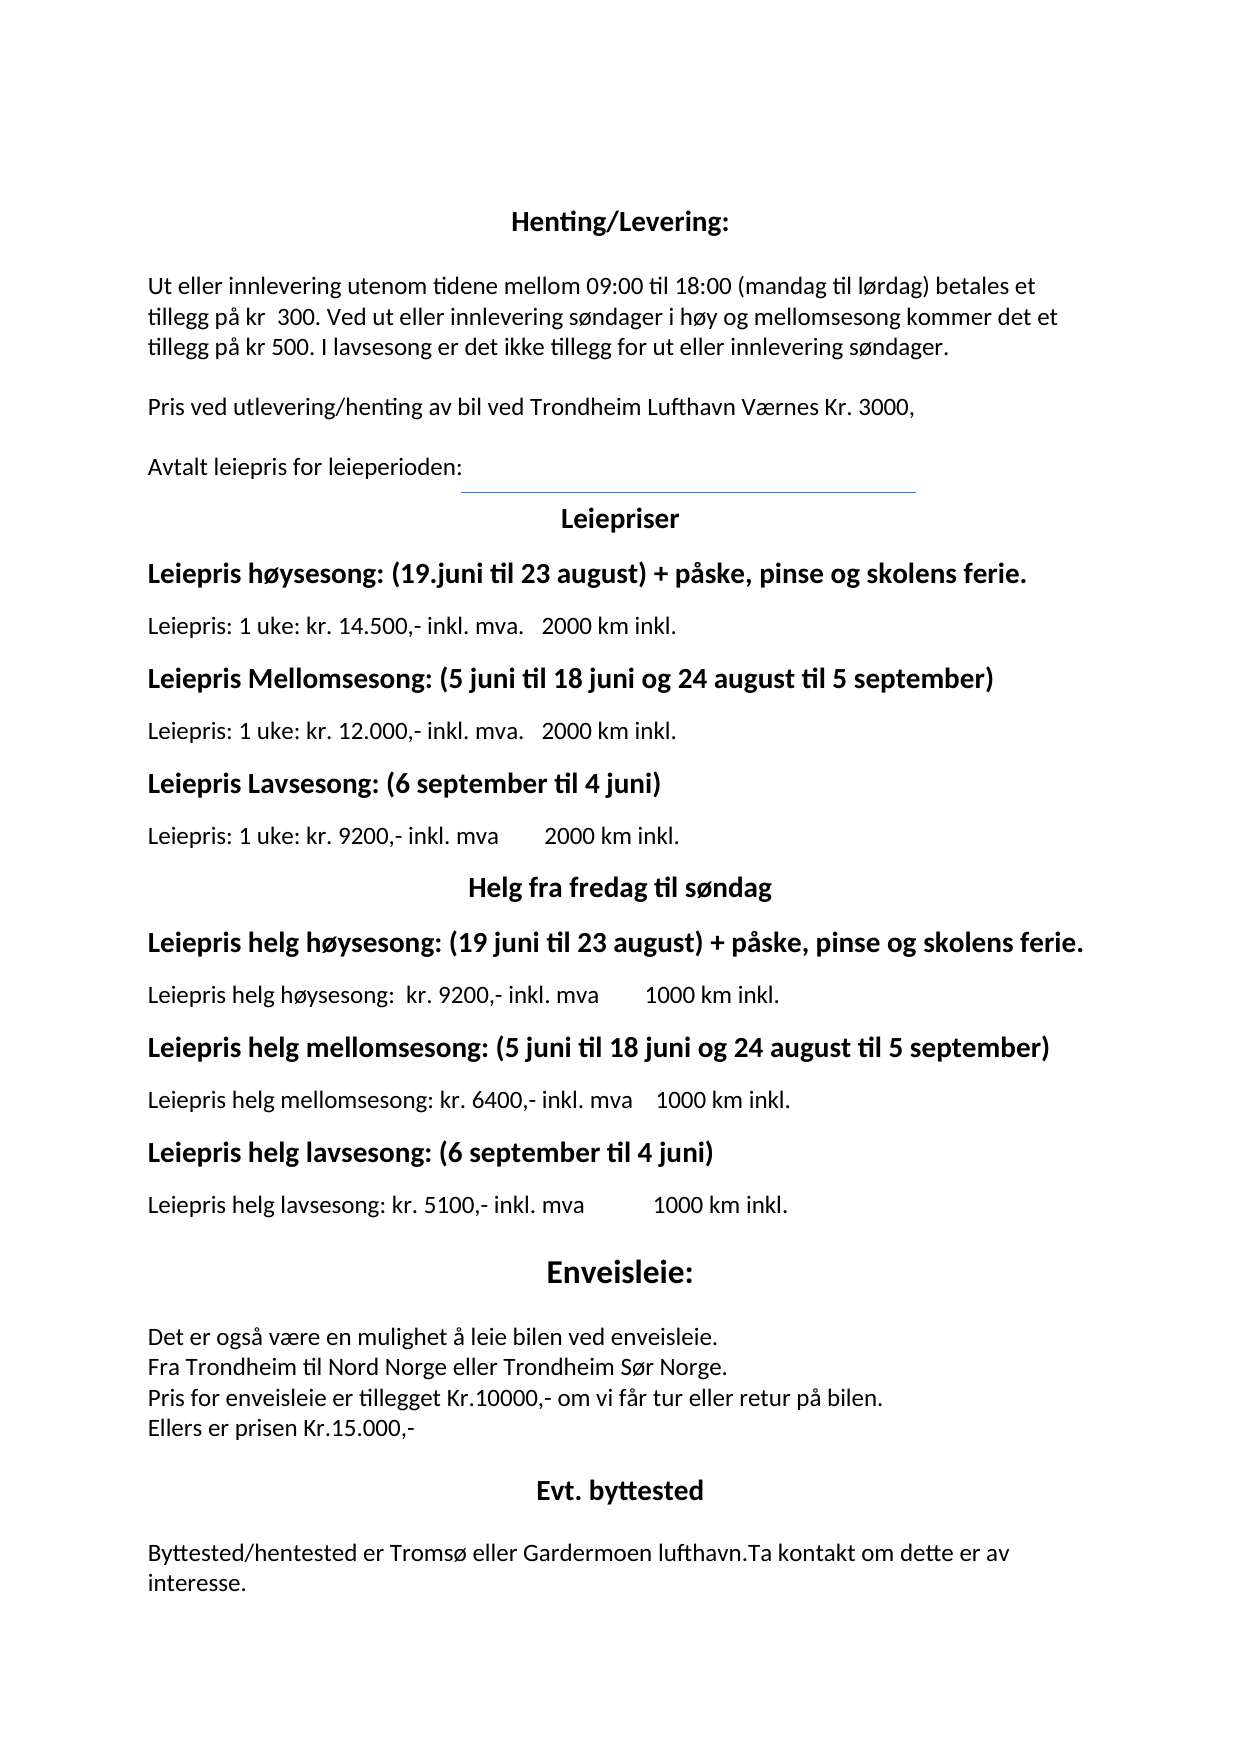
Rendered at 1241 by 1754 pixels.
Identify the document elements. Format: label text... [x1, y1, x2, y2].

text Avtalt leiepris for leieperioden: [148, 451, 1093, 481]
text Ut eller innlevering utenom tidene mellom 09:00 til 18:00 (mandag til lørdag) betales et tillegg på kr 300. Ved ut eller innlevering søndager i høy og mellomsesong kommer det et tillegg på kr 500. I lavsesong er det ikke tillegg for ut eller innlevering søndager. [148, 270, 1093, 362]
text Leiepris: 1 uke: kr. 9200,- inkl. mva 2000 km inkl. [148, 820, 1093, 850]
text Leiepris helg høysesong: (19 juni til 23 august) + påske, pinse og skolens ferie. [148, 924, 1093, 960]
text Leiepris Mellomsesong: (5 juni til 18 juni og 24 august til 5 september) [148, 660, 1093, 696]
text Leiepris: 1 uke: kr. 12.000,- inkl. mva. 2000 km inkl. [148, 715, 1093, 746]
text Leiepris høysesong: (19.juni til 23 august) + påske, pinse og skolens ferie. [148, 555, 1093, 591]
text Helg fra fredag til søndag [148, 869, 1093, 905]
text Leiepris helg mellomsesong: kr. 6400,- inkl. mva 1000 km inkl. [148, 1084, 1093, 1115]
text Leiepris helg lavsesong: (6 september til 4 juni) [148, 1134, 1093, 1169]
text Leiepris: 1 uke: kr. 14.500,- inkl. mva. 2000 km inkl. [148, 611, 1093, 641]
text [148, 1537, 1093, 1598]
text Leiepris helg høysesong: kr. 9200,- inkl. mva 1000 km inkl. [148, 980, 1093, 1010]
text Leiepris helg lavsesong: kr. 5100,- inkl. mva 1000 km inkl. [148, 1189, 1093, 1219]
text Det er også være en mulighet å leie bilen ved enveisleie. Fra Trondheim til Nord Norge eller Trondheim Sør Norge. Pris for enveisleie er tillegget Kr.10000,- om vi får tur eller retur på bilen. Ellers er prisen Kr.15.000,- [148, 1321, 1093, 1443]
text Leiepris helg mellomsesong: (5 juni til 18 juni og 24 august til 5 september) [148, 1029, 1093, 1065]
text Henting/Levering: [148, 203, 1093, 238]
text Leiepris Lavsesong: (6 september til 4 juni) [148, 765, 1093, 800]
text Pris ved utlevering/henting av bil ved Trondheim Lufthavn Værnes Kr. 3000, [148, 391, 1093, 422]
text Leiepriser [148, 500, 1093, 536]
text Enveisleie: [148, 1251, 1093, 1292]
text Evt. byttested [148, 1472, 1093, 1508]
